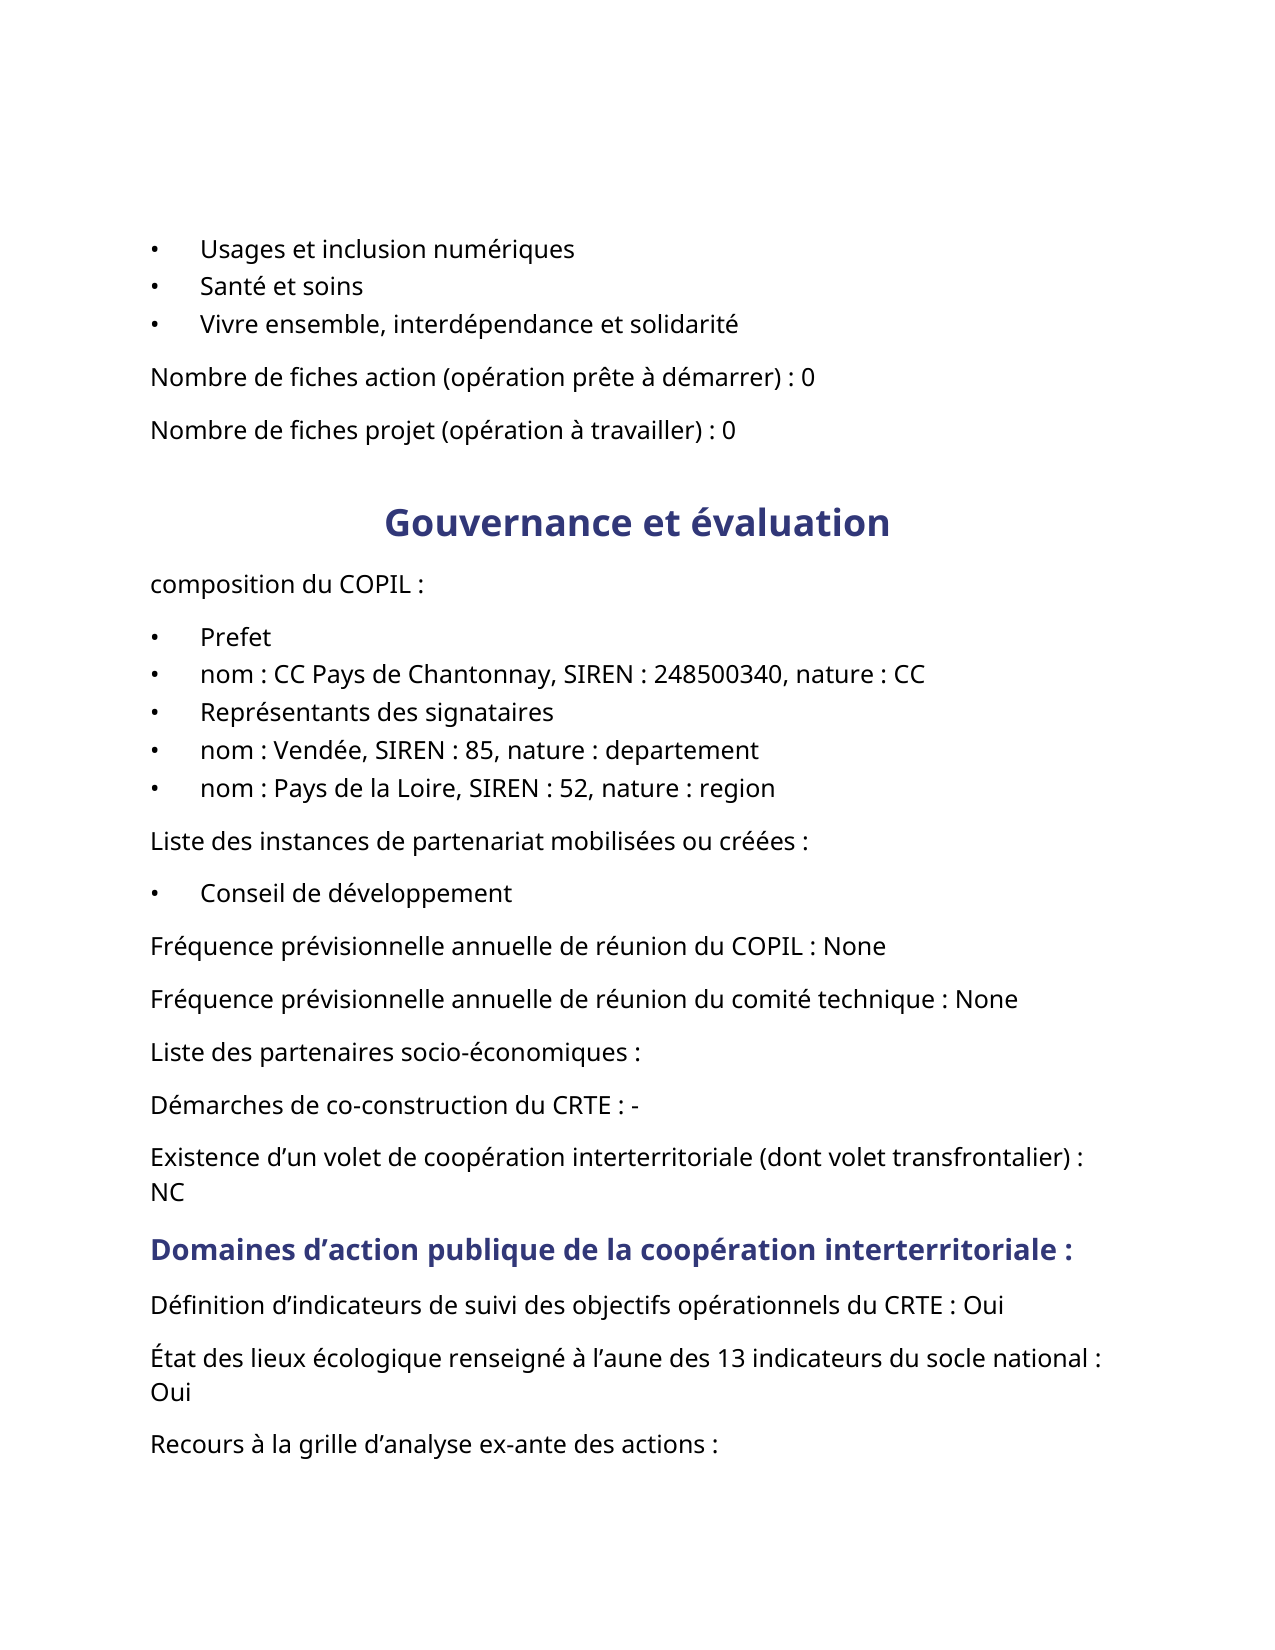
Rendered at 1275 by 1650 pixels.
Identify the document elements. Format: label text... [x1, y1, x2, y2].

list nom : CC Pays de Chantonnay, SIREN : 248500340, nature : CC [150, 657, 1125, 691]
text État des lieux écologique renseigné à l’aune des 13 indicateurs du socle national : Oui [150, 1340, 1125, 1408]
list Vivre ensemble, interdépendance et solidarité [150, 307, 1125, 341]
text Existence d’un volet de coopération interterritoriale (dont volet transfrontalier) : NC [150, 1140, 1125, 1208]
subtitle Gouvernance et évaluation [150, 497, 1125, 548]
text Nombre de fiches projet (opération à travailler) : 0 [150, 412, 1125, 447]
text Définition d’indicateurs de suivi des objectifs opérationnels du CRTE : Oui [150, 1287, 1125, 1322]
text Liste des instances de partenariat mobilisées ou créées : [150, 823, 1125, 857]
text Nombre de fiches action (opération prête à démarrer) : 0 [150, 360, 1125, 394]
text Fréquence prévisionnelle annuelle de réunion du comité technique : None [150, 982, 1125, 1016]
text composition du COPIL : [150, 566, 1125, 600]
list nom : Vendée, SIREN : 85, nature : departement [150, 733, 1125, 767]
text Démarches de co-construction du CRTE : - [150, 1087, 1125, 1121]
subtitle Domaines d’action publique de la coopération interterritoriale : [150, 1229, 1125, 1269]
text Recours à la grille d’analyse ex-ante des actions : [150, 1427, 1125, 1461]
list Représentants des signataires [150, 695, 1125, 729]
list Santé et soins [150, 269, 1125, 303]
list Usages et inclusion numériques [150, 231, 1125, 265]
text Liste des partenaires socio-économiques : [150, 1034, 1125, 1068]
text Fréquence prévisionnelle annuelle de réunion du COPIL : None [150, 929, 1125, 963]
list Prefet [150, 619, 1125, 653]
list nom : Pays de la Loire, SIREN : 52, nature : region [150, 770, 1125, 804]
list Conseil de développement [150, 876, 1125, 910]
